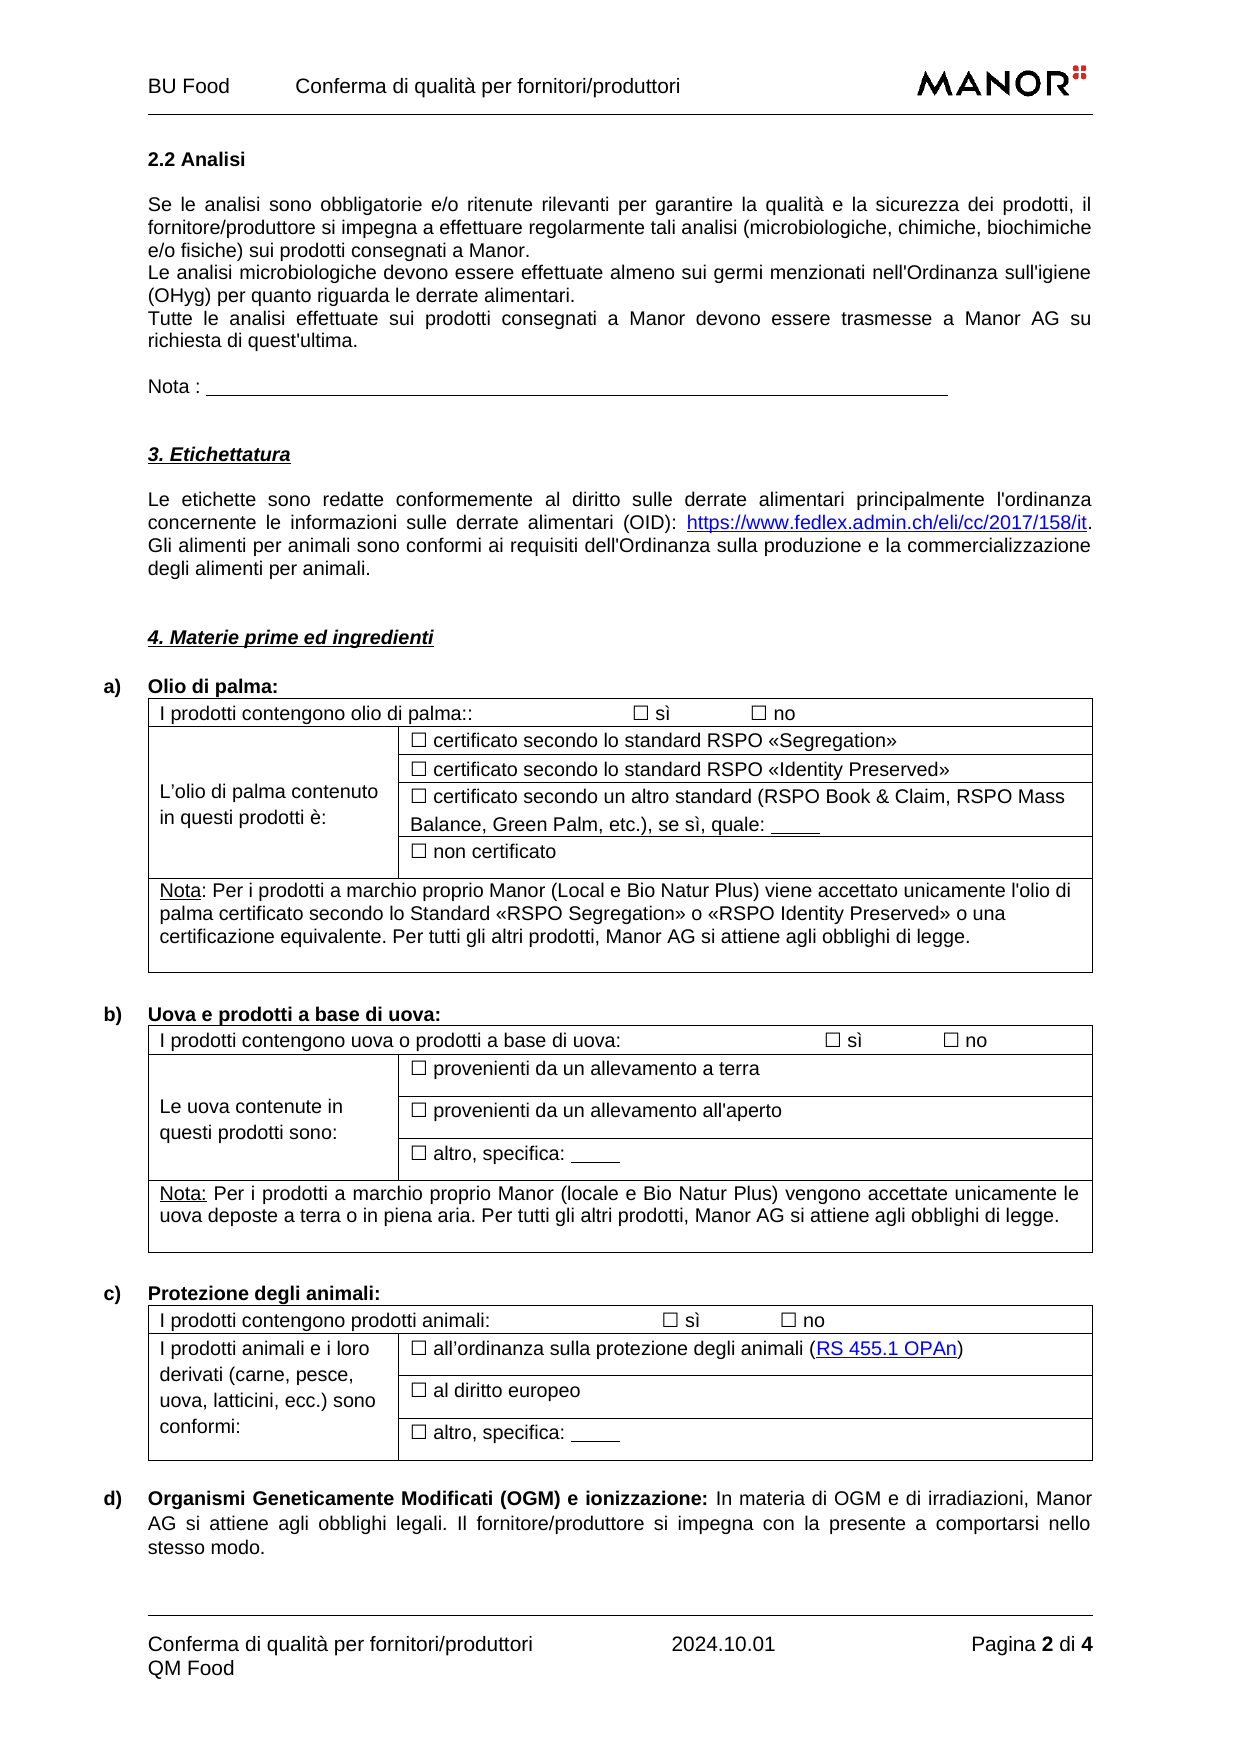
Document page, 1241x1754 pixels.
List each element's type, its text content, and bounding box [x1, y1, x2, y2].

picture [911, 59, 1089, 97]
table_cell al diritto europeo [399, 1376, 1092, 1417]
table_cell certificato secondo un altro standard (RSPO Book & Claim, RSPO Mass Balance, Green Palm, etc.), se sì, quale: [399, 783, 1092, 836]
table_cell provenienti da un allevamento all'aperto [399, 1097, 1092, 1138]
list Uova e prodotti a base di uova: [103, 999, 1093, 1025]
list Olio di palma: [103, 672, 1093, 698]
text Tutte le analisi effettuate sui prodotti consegnati a Manor devono essere trasmesse a Manor AG su richiesta di quest'ultima. [148, 307, 1093, 352]
table_cell non certificato [399, 837, 1092, 878]
text 3. Etichettatura [148, 443, 1093, 466]
text Se le analisi sono obbligatorie e/o ritenute rilevanti per garantire la qualità e la sicurezza dei prodotti, il fornitore/produttore si impegna a effettuare regolarmente tali analisi (microbiologiche, chimiche, biochimiche e/o fisiche) sui prodotti consegnati a Manor. [148, 193, 1093, 261]
text 2.2 Analisi [148, 148, 1093, 170]
table_cell certificato secondo lo standard RSPO «Segregation» [399, 727, 1092, 754]
table_cell L’olio di palma contenuto in questi prodotti è: [149, 727, 398, 878]
table_cell provenienti da un allevamento a terra [399, 1055, 1092, 1096]
table_header I prodotti contengono uova o prodotti a base di uova: sì no [149, 1026, 1092, 1053]
table_cell altro, specifica: [399, 1139, 1092, 1180]
text 4. Materie prime ed ingredienti [148, 626, 1093, 649]
text Nota : [148, 375, 1093, 397]
table_header I prodotti contengono prodotti animali: sì no [149, 1306, 1092, 1333]
text Le etichette sono redatte conformemente al diritto sulle derrate alimentari principalmente l'ordinanza concernente le informazioni sulle derrate alimentari (OID): https://www.fedlex.admin.ch/eli/cc/2017/158/it. Gli alimenti per animali sono conformi ai requisiti dell'Ordinanza sulla produzione e la commercializzazione degli alimenti per animali. [148, 488, 1093, 579]
table_cell I prodotti animali e i loro derivati (carne, pesce, uova, latticini, ecc.) sono conformi: [149, 1334, 398, 1460]
table_cell all’ordinanza sulla protezione degli animali (RS 455.1 OPAn) [399, 1334, 1092, 1375]
table_cell certificato secondo lo standard RSPO «Identity Preserved» [399, 755, 1092, 782]
table_cell altro, specifica: [399, 1419, 1092, 1460]
table_header I prodotti contengono olio di palma:: sì no [149, 699, 1092, 726]
list Organismi Geneticamente Modificati (OGM) e ionizzazione: In materia di OGM e di irradiazioni, Manor AG si attiene agli obblighi legali. Il fornitore/produttore si impegna con la presente a comportarsi nello stesso modo. [103, 1487, 1093, 1558]
table_cell Nota: Per i prodotti a marchio proprio Manor (locale e Bio Natur Plus) vengono accettate unicamente le uova deposte a terra o in piena aria. Per tutti gli altri prodotti, Manor AG si attiene agli obblighi di legge. [149, 1181, 1092, 1252]
list Protezione degli animali: [103, 1279, 1093, 1305]
table_cell Le uova contenute in questi prodotti sono: [149, 1055, 398, 1180]
table_cell Nota: Per i prodotti a marchio proprio Manor (Local e Bio Natur Plus) viene accettato unicamente l'olio di palma certificato secondo lo Standard «RSPO Segregation» o «RSPO Identity Preserved» o una certificazione equivalente. Per tutti gli altri prodotti, Manor AG si attiene agli obblighi di legge. [149, 879, 1092, 972]
text Le analisi microbiologiche devono essere effettuate almeno sui germi menzionati nell'Ordinanza sull'igiene (OHyg) per quanto riguarda le derrate alimentari. [148, 261, 1093, 307]
